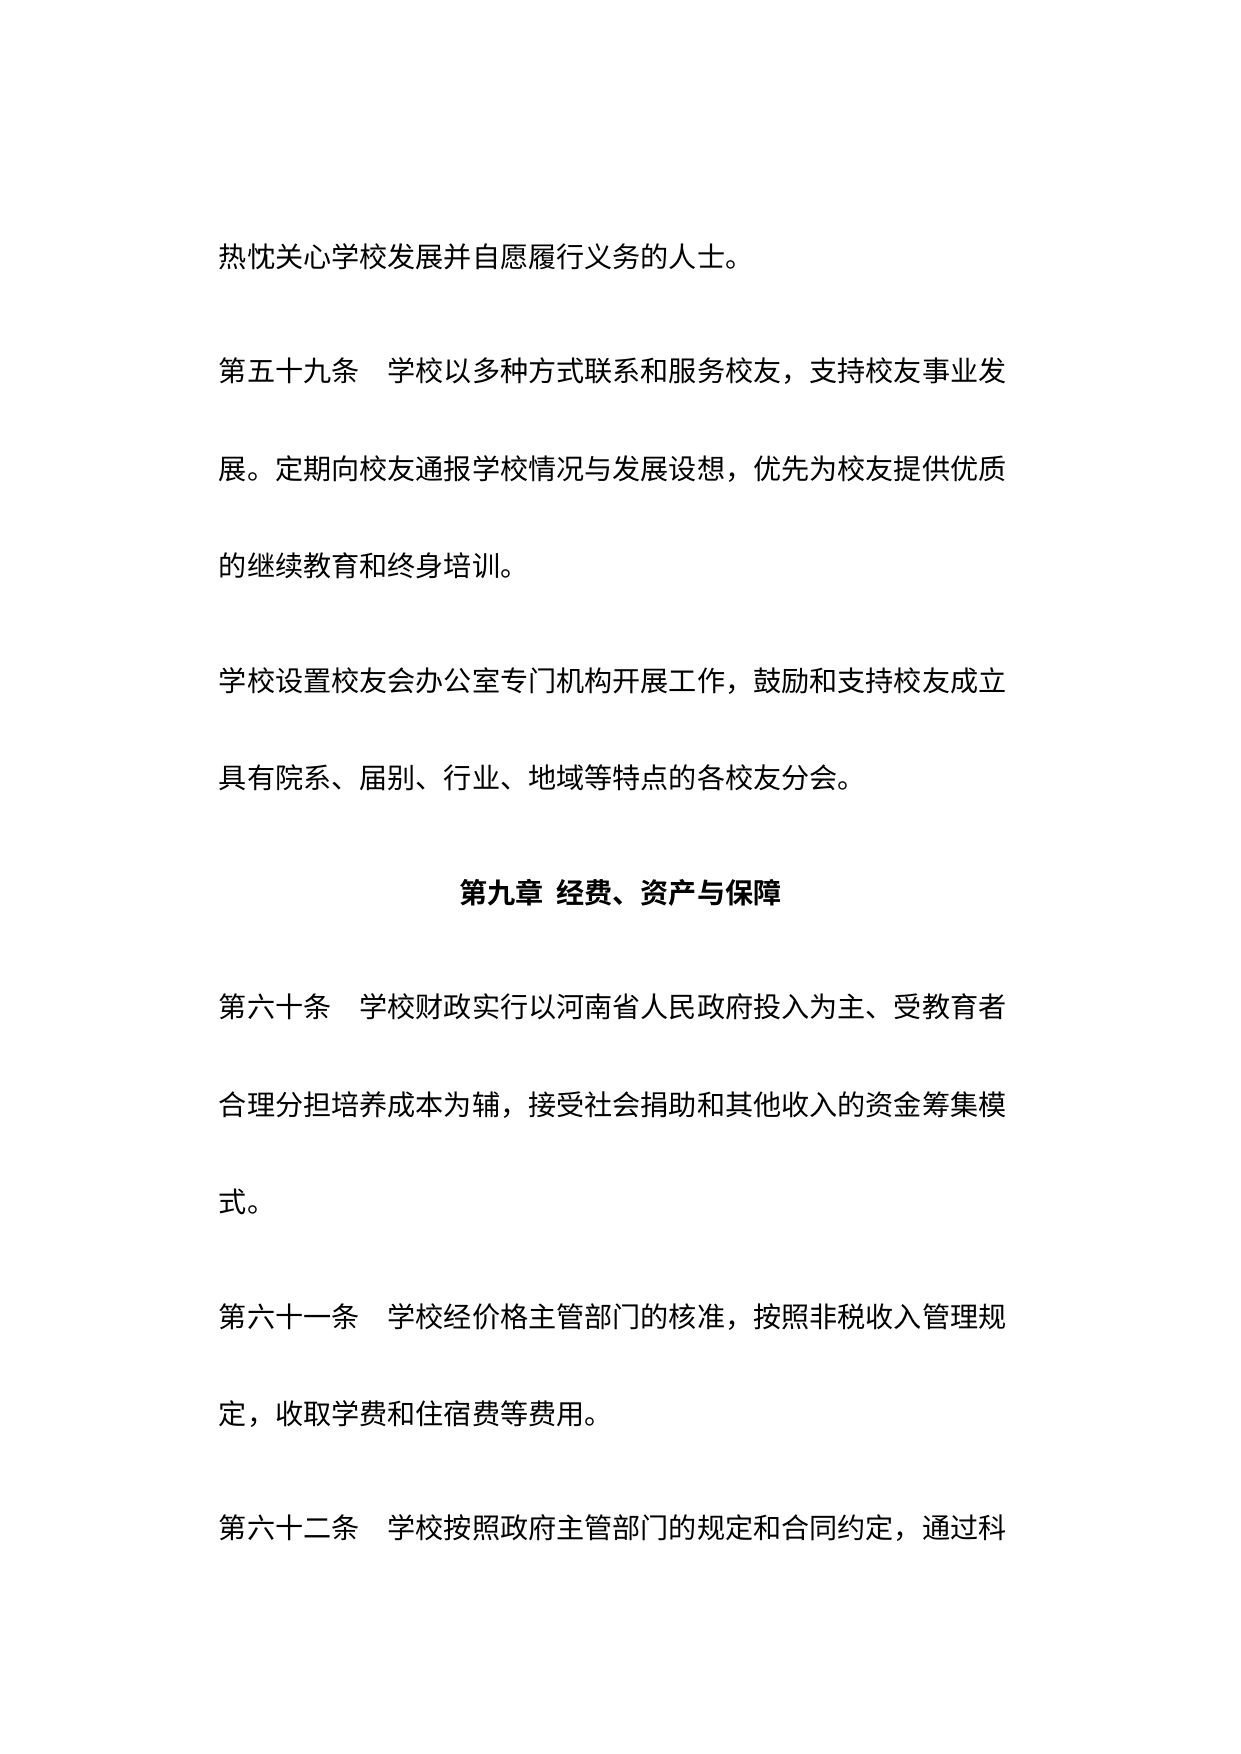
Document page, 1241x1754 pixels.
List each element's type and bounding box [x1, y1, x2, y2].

table_header [188, 162, 1053, 1591]
